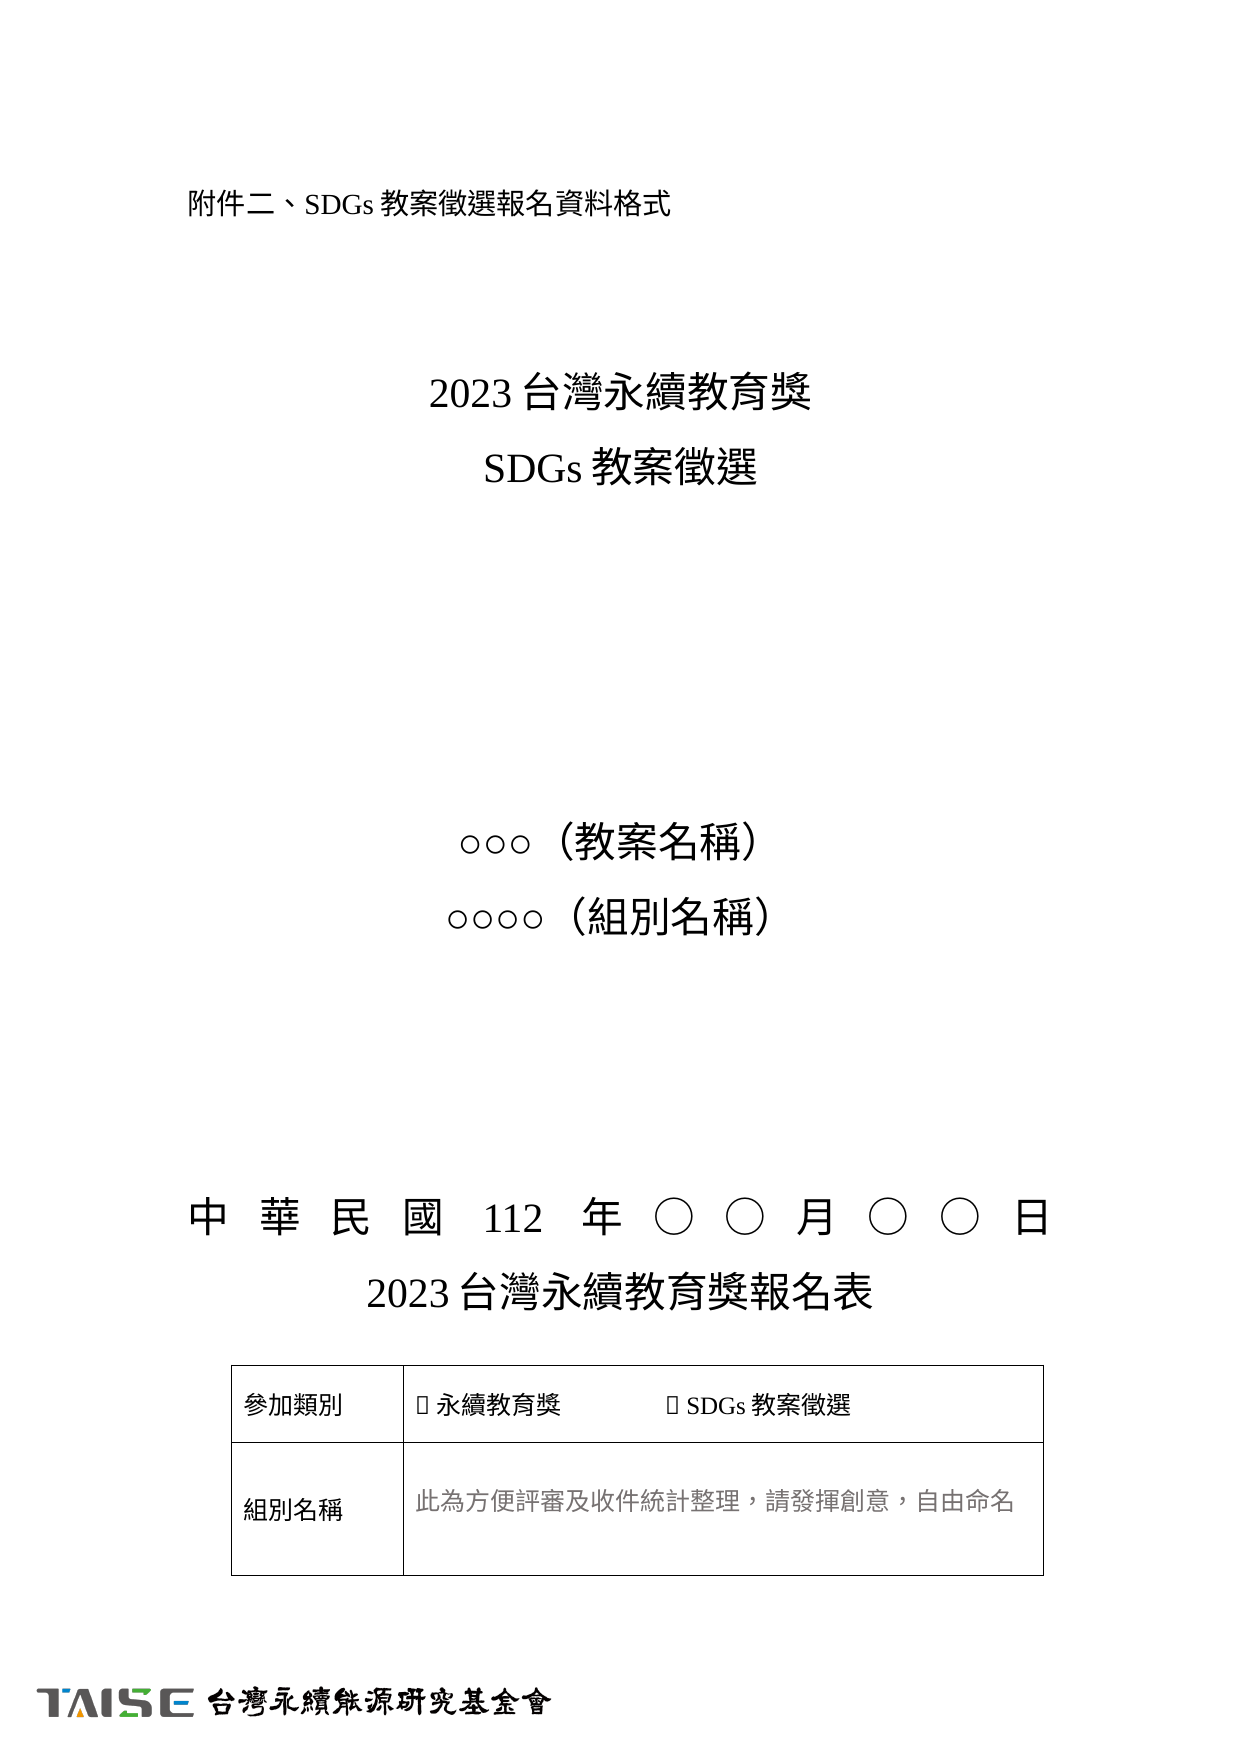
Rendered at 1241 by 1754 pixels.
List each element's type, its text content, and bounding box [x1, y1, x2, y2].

text ○○○（教案名稱） [187, 802, 1053, 877]
table_cell 組別名稱 [232, 1443, 403, 1575]
table_cell 此為方便評審及收件統計整理，請發揮創意，自由命名 [404, 1443, 1043, 1575]
text 中華民國112年○○月○○日 [187, 1177, 1053, 1252]
text 2023台灣永續教育獎 [187, 352, 1053, 427]
text 附件二、SDGs教案徵選報名資料格式 [187, 164, 1053, 239]
table_header 參加類別 [232, 1366, 403, 1442]
picture [31, 1677, 555, 1721]
text SDGs教案徵選 [187, 427, 1053, 502]
text 2023台灣永續教育獎報名表 [187, 1252, 1053, 1327]
table_header  永續教育獎  SDGs教案徵選 [404, 1366, 1043, 1442]
text ○○○○（組別名稱） [187, 877, 1053, 952]
